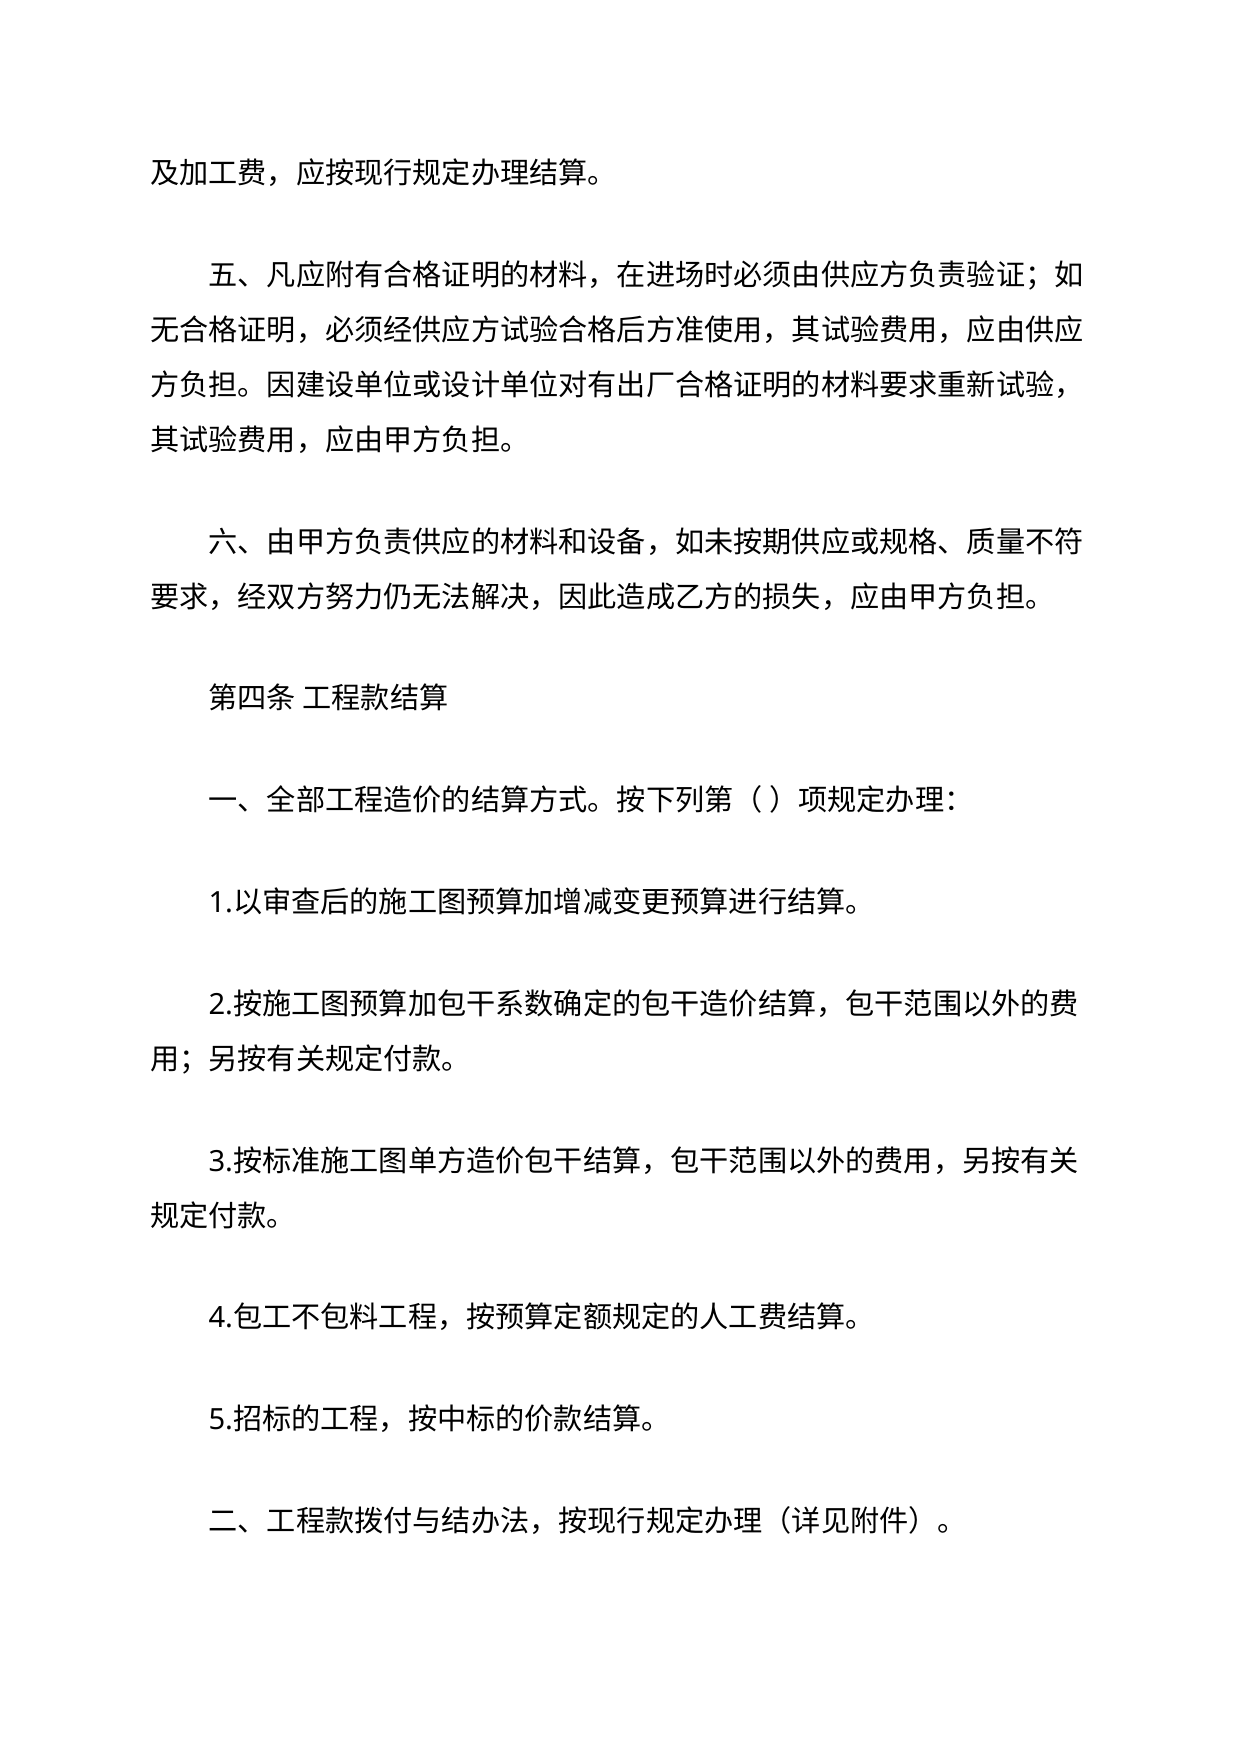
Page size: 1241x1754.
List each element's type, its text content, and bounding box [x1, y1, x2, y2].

text 六、由甲方负责供应的材料和设备，如未按期供应或规格、质量不符要求，经双方努力仍无法解决，因此造成乙方的损失，应由甲方负担。 [150, 518, 1090, 615]
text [150, 150, 1090, 192]
text 2.按施工图预算加包干系数确定的包干造价结算，包干范围以外的费用；另按有关规定付款。 [150, 980, 1090, 1078]
text 二、工程款拨付与结办法，按现行规定办理（详见附件）。 [150, 1498, 1090, 1540]
text 1.以审查后的施工图预算加增减变更预算进行结算。 [150, 878, 1090, 921]
text 3.按标准施工图单方造价包干结算，包干范围以外的费用，另按有关规定付款。 [150, 1137, 1090, 1234]
text 一、全部工程造价的结算方式。按下列第（ ）项规定办理： [150, 777, 1090, 819]
text 5.招标的工程，按中标的价款结算。 [150, 1396, 1090, 1438]
text 4.包工不包料工程，按预算定额规定的人工费结算。 [150, 1294, 1090, 1336]
text 第四条 工程款结算 [150, 675, 1090, 717]
text 五、凡应附有合格证明的材料，在进场时必须由供应方负责验证；如无合格证明，必须经供应方试验合格后方准使用，其试验费用，应由供应方负担。因建设单位或设计单位对有出厂合格证明的材料要求重新试验，其试验费用，应由甲方负担。 [150, 252, 1090, 459]
